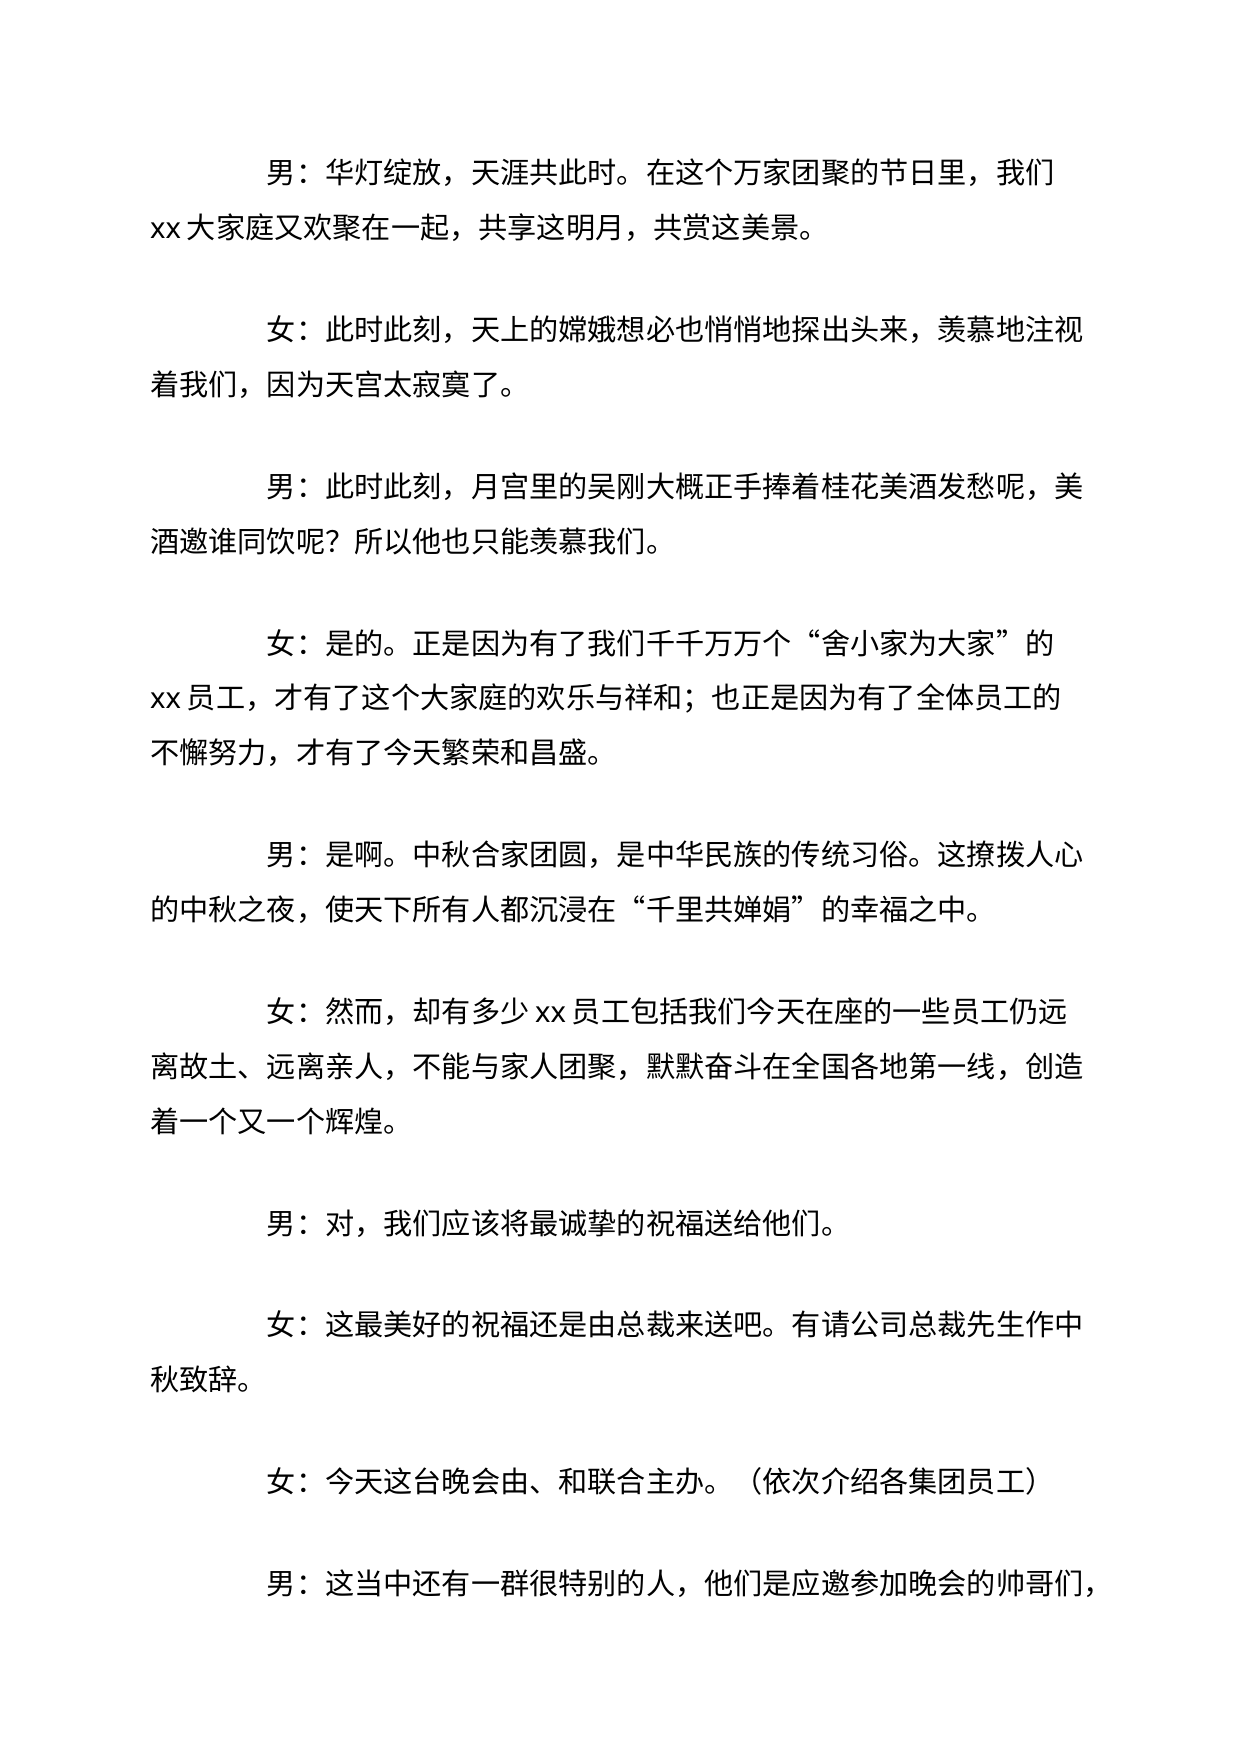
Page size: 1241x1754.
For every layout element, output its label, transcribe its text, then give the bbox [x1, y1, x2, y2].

text 女：这最美好的祝福还是由总裁来送吧。有请公司总裁先生作中秋致辞。 [150, 1302, 1090, 1399]
text 男：此时此刻，月宫里的吴刚大概正手捧着桂花美酒发愁呢，美酒邀谁同饮呢？所以他也只能羡慕我们。 [150, 463, 1090, 561]
text 女：此时此刻，天上的嫦娥想必也悄悄地探出头来，羡慕地注视着我们，因为天宫太寂寞了。 [150, 307, 1090, 404]
text 男：是啊。中秋合家团圆，是中华民族的传统习俗。这撩拨人心的中秋之夜，使天下所有人都沉浸在“千里共婵娟”的幸福之中。 [150, 832, 1090, 929]
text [150, 1560, 1090, 1603]
text 女：今天这台晚会由、和联合主办。（依次介绍各集团员工） [150, 1459, 1090, 1501]
text 男：对，我们应该将最诚挚的祝福送给他们。 [150, 1200, 1090, 1242]
text 男：华灯绽放，天涯共此时。在这个万家团聚的节日里，我们xx大家庭又欢聚在一起，共享这明月，共赏这美景。 [150, 150, 1090, 247]
text 女：是的。正是因为有了我们千千万万个“舍小家为大家”的xx员工，才有了这个大家庭的欢乐与祥和；也正是因为有了全体员工的不懈努力，才有了今天繁荣和昌盛。 [150, 620, 1090, 772]
text 女：然而，却有多少xx员工包括我们今天在座的一些员工仍远离故土、远离亲人，不能与家人团聚，默默奋斗在全国各地第一线，创造着一个又一个辉煌。 [150, 988, 1090, 1141]
